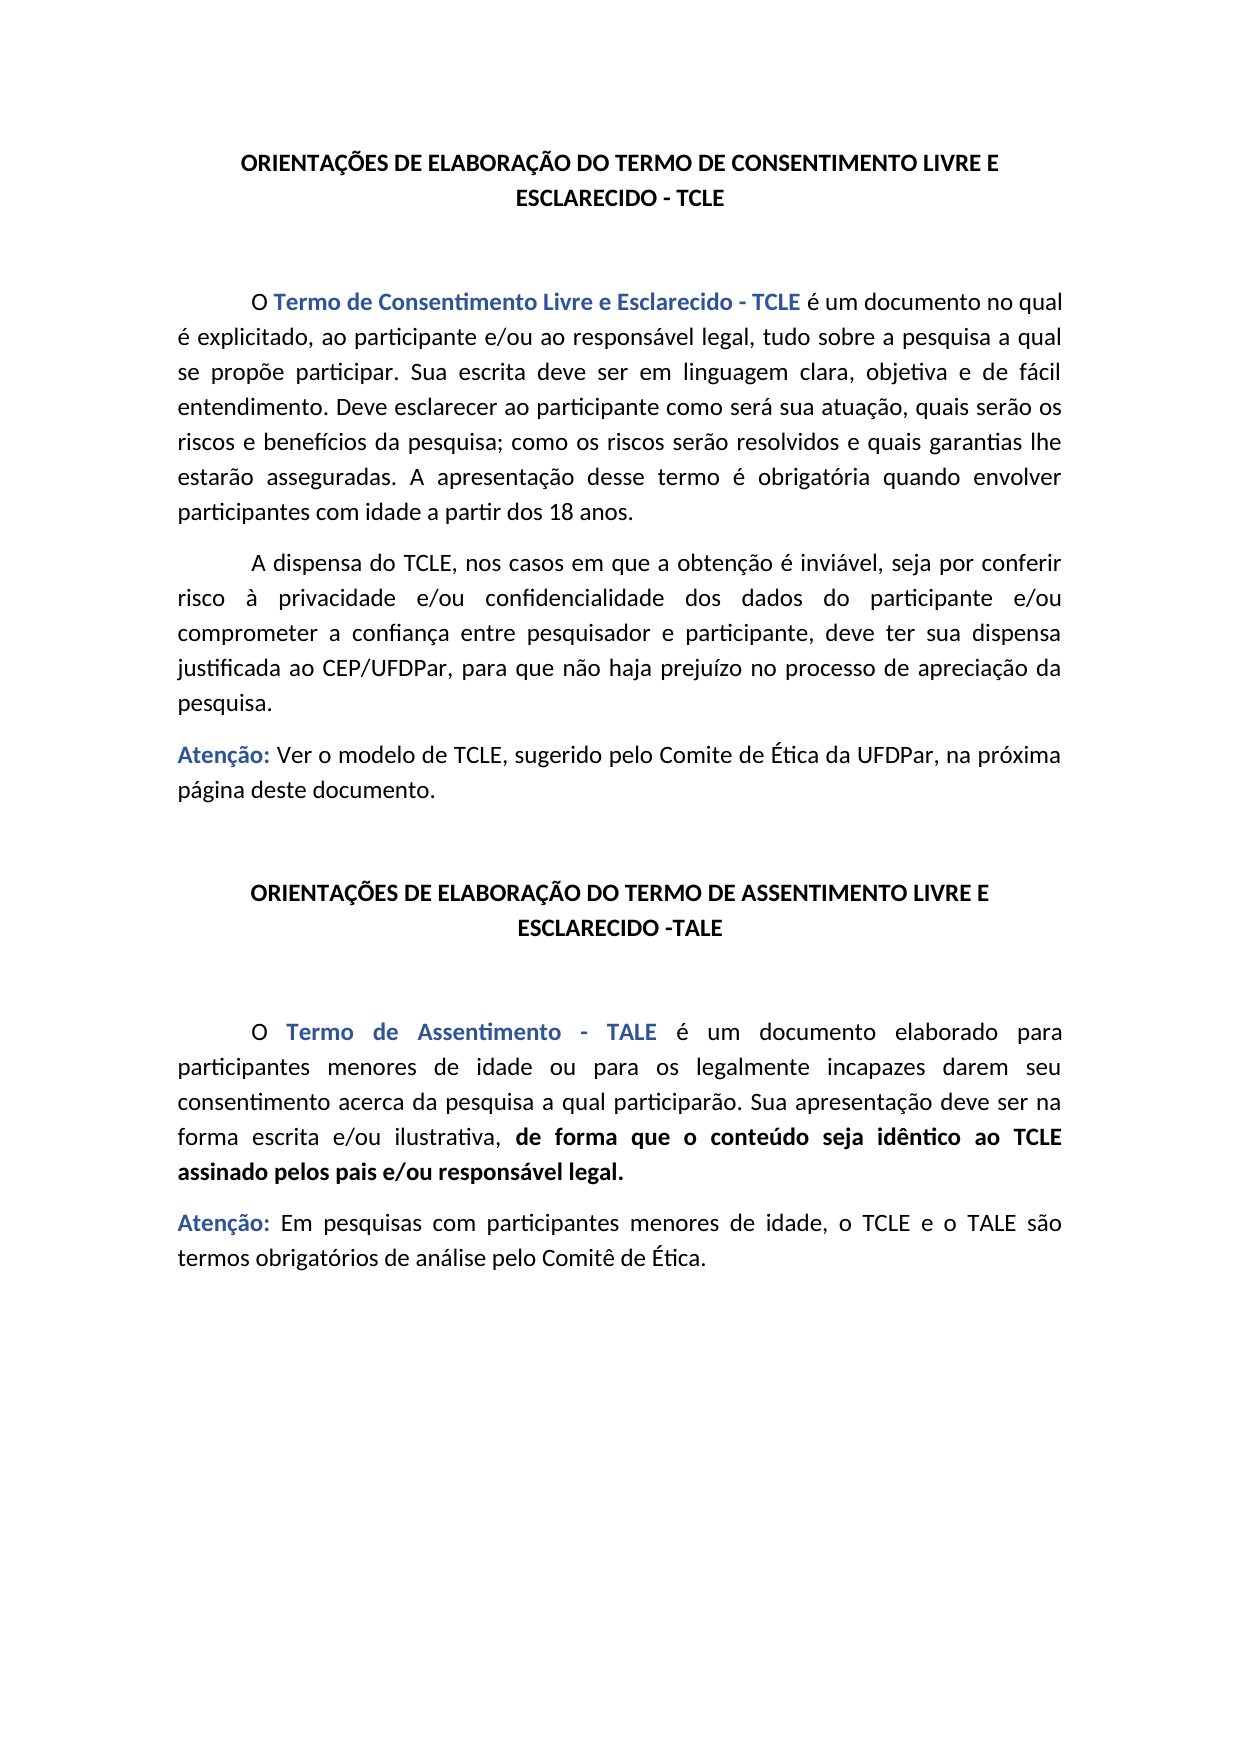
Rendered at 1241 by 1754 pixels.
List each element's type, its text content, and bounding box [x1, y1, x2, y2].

text O Termo de Assentimento - TALE é um documento elaborado para participantes menores de idade ou para os legalmente incapazes darem seu consentimento acerca da pesquisa a qual participarão. Sua apresentação deve ser na forma escrita e/ou ilustrativa, de forma que o conteúdo seja idêntico ao TCLE assinado pelos pais e/ou responsável legal. [177, 1016, 1063, 1186]
text Atenção: Em pesquisas com participantes menores de idade, o TCLE e o TALE são termos obrigatórios de análise pelo Comitê de Ética. [177, 1208, 1063, 1273]
text ORIENTAÇÕES DE ELABORAÇÃO DO TERMO DE ASSENTIMENTO LIVRE E ESCLARECIDO -TALE [177, 878, 1063, 943]
text A dispensa do TCLE, nos casos em que a obtenção é inviável, seja por conferir risco à privacidade e/ou confidencialidade dos dados do participante e/ou comprometer a confiança entre pesquisador e participante, deve ter sua dispensa justificada ao CEP/UFDPar, para que não haja prejuízo no processo de apreciação da pesquisa. [177, 548, 1063, 718]
text ORIENTAÇÕES DE ELABORAÇÃO DO TERMO DE CONSENTIMENTO LIVRE E ESCLARECIDO - TCLE [177, 148, 1063, 213]
text Atenção: Ver o modelo de TCLE, sugerido pelo Comite de Ética da UFDPar, na próxima página deste documento. [177, 739, 1063, 805]
text O Termo de Consentimento Livre e Esclarecido - TCLE é um documento no qual é explicitado, ao participante e/ou ao responsável legal, tudo sobre a pesquisa a qual se propõe participar. Sua escrita deve ser em linguagem clara, objetiva e de fácil entendimento. Deve esclarecer ao participante como será sua atuação, quais serão os riscos e benefícios da pesquisa; como os riscos serão resolvidos e quais garantias lhe estarão asseguradas. A apresentação desse termo é obrigatória quando envolver participantes com idade a partir dos 18 anos. [177, 286, 1063, 526]
